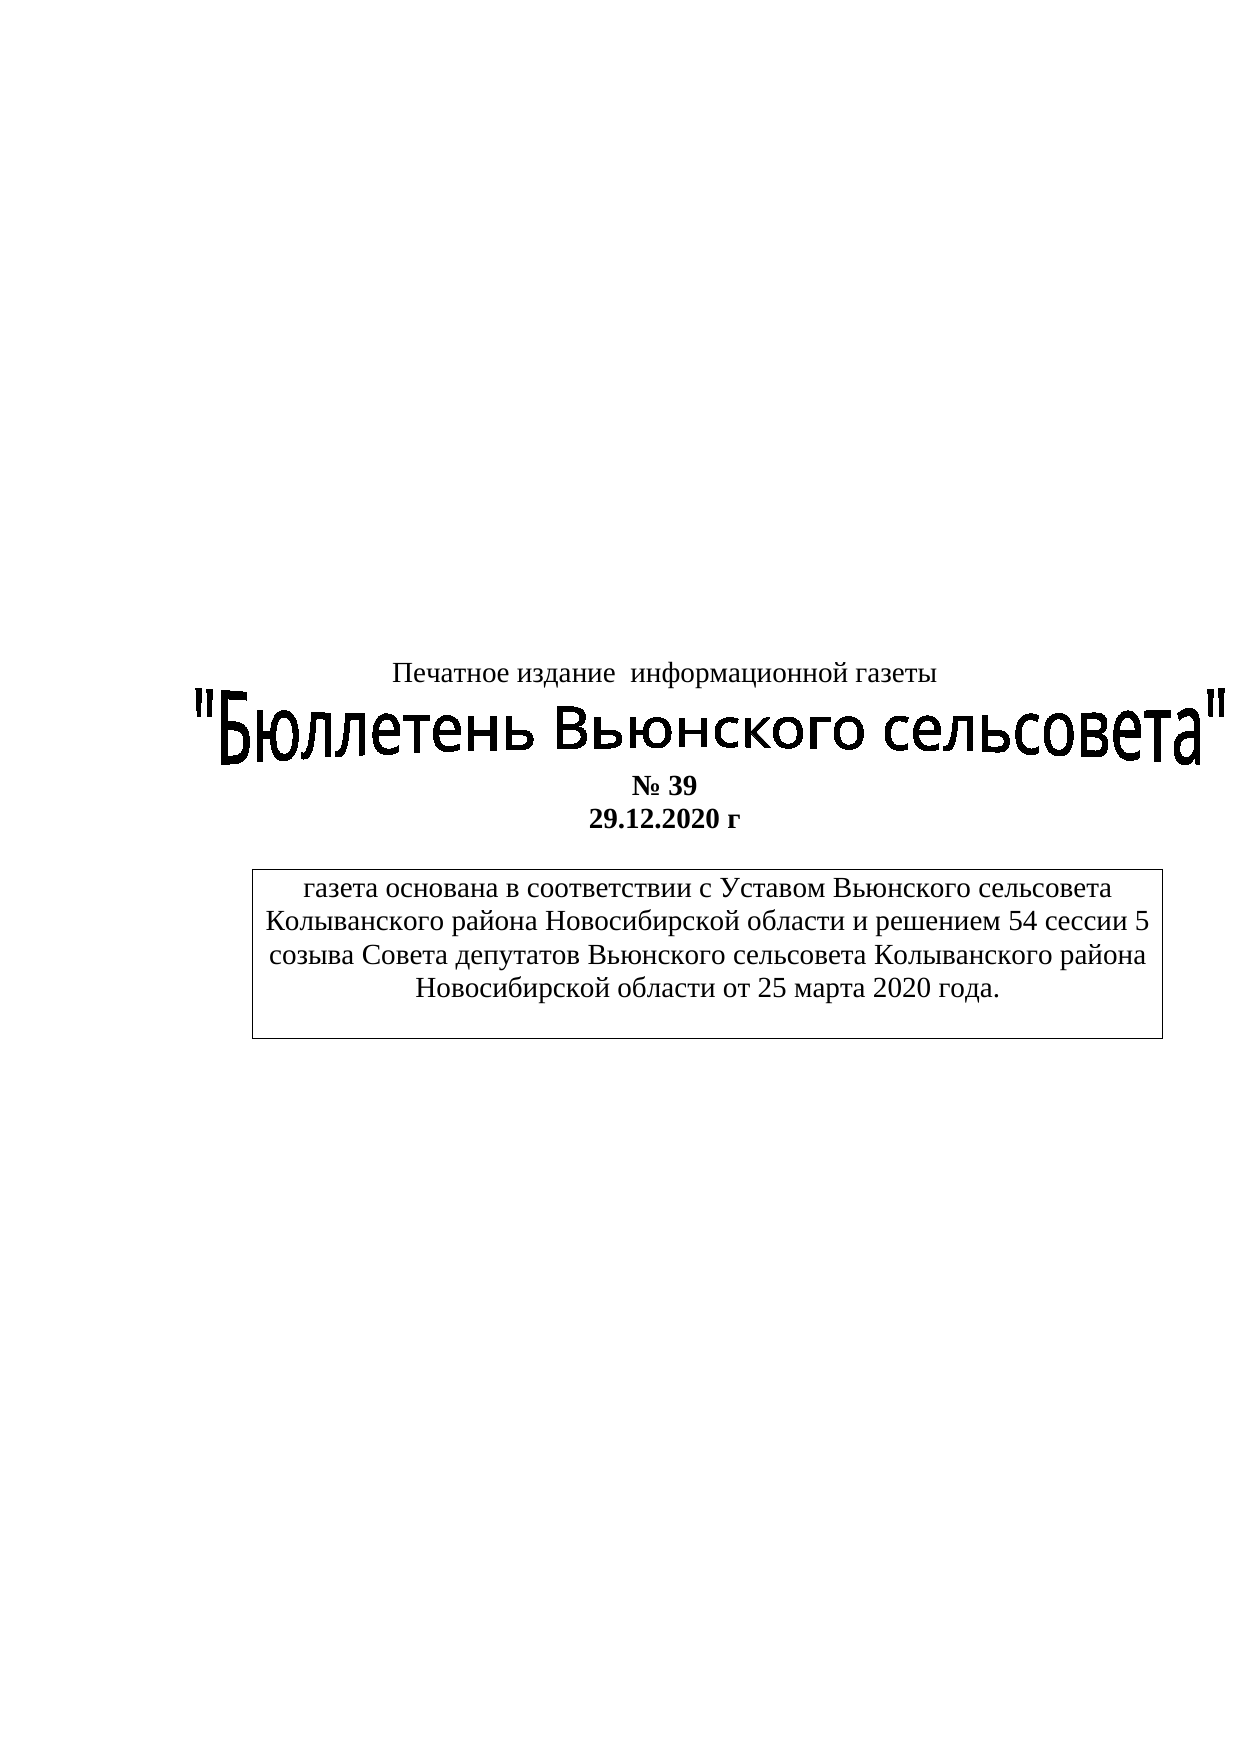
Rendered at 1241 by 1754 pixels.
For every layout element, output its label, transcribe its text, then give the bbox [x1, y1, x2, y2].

text 29.12.2020 г [177, 802, 1152, 835]
text Печатное издание информационной газеты [177, 655, 1152, 688]
text № 39 [177, 768, 1152, 802]
table_header газета основана в соответствии с Уставом Вьюнского сельсовета Колыванского района Новосибирской области и решением 54 сессии 5 созыва Совета депутатов Вьюнского сельсовета Колыванского района Новосибирской области от 25 марта 2020 года. [253, 870, 1162, 1037]
